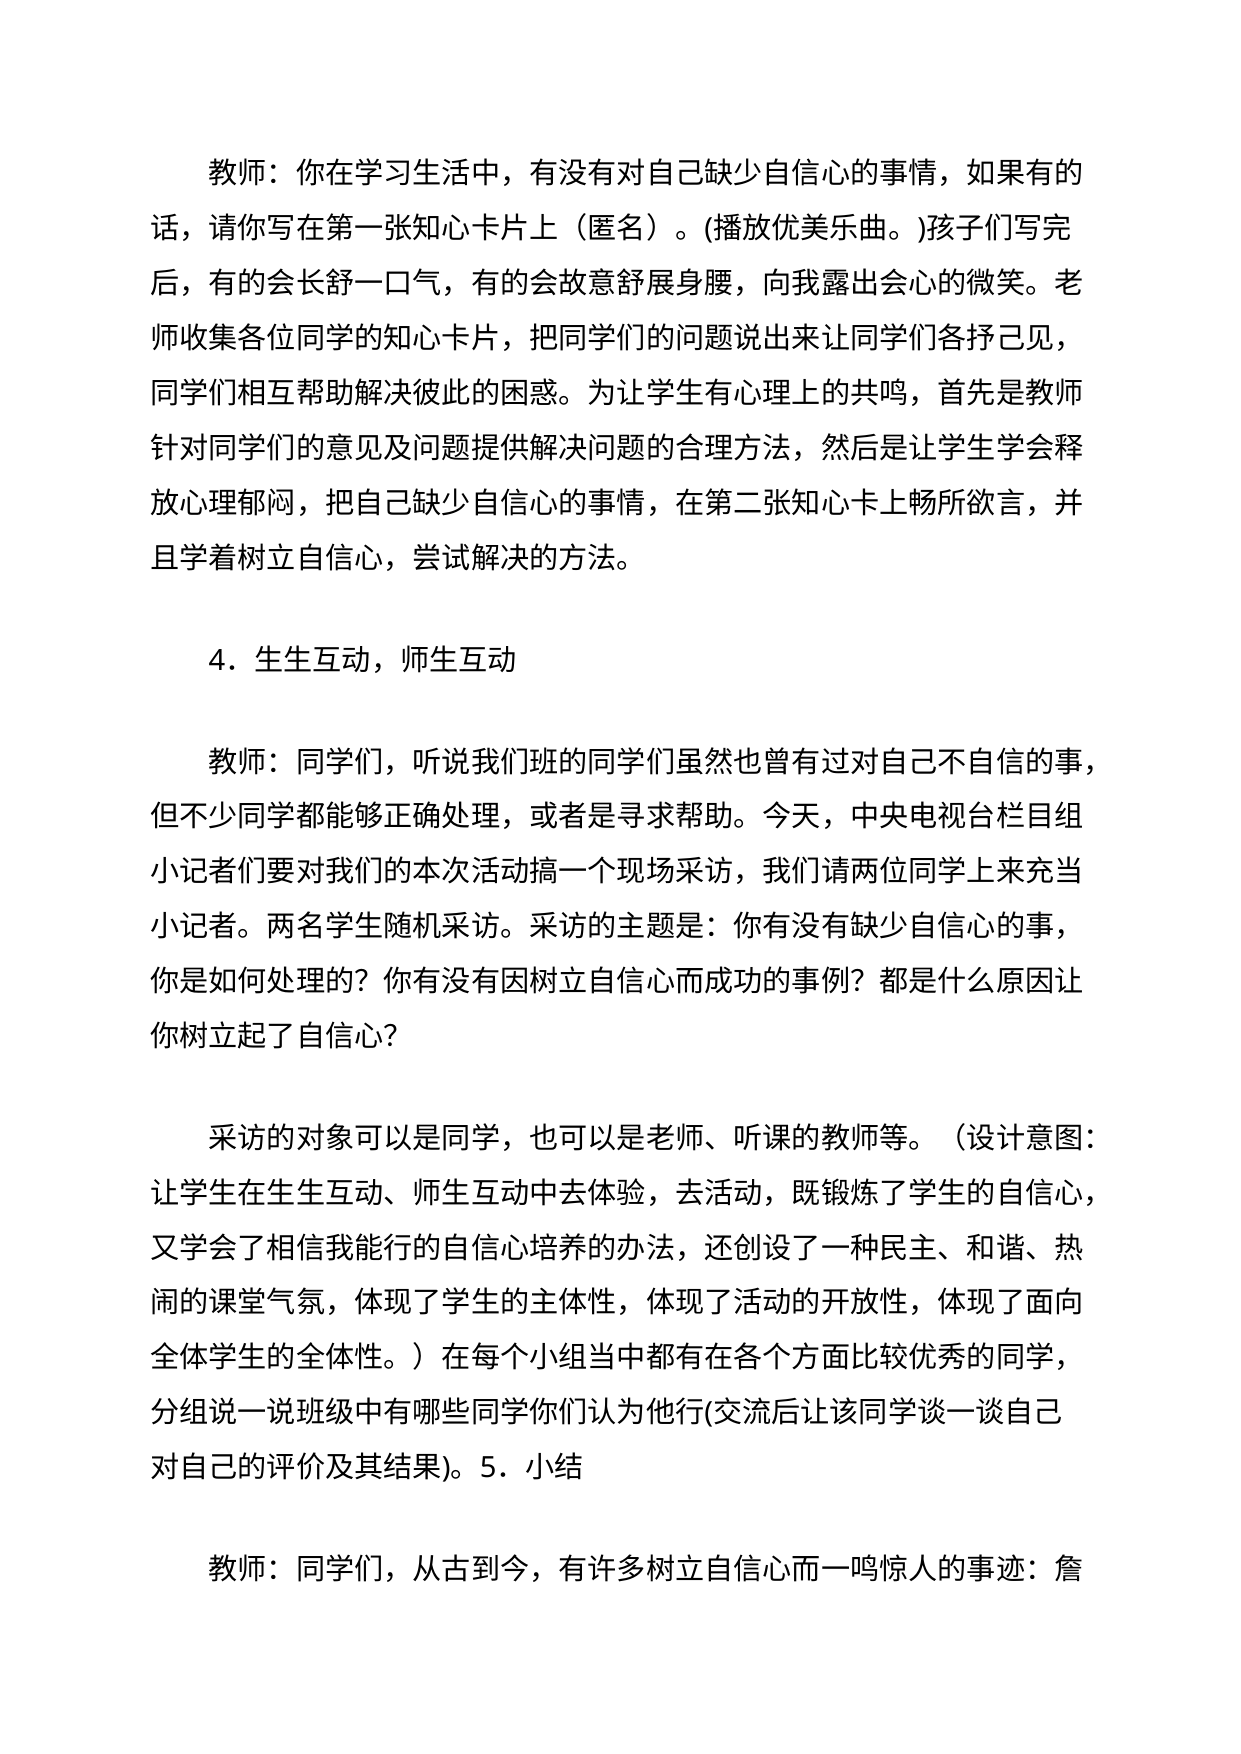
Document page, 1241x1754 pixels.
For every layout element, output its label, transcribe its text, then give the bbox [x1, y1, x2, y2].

text 采访的对象可以是同学，也可以是老师、听课的教师等。（设计意图：让学生在生生互动、师生互动中去体验，去活动，既锻炼了学生的自信心，又学会了相信我能行的自信心培养的办法，还创设了一种民主、和谐、热闹的课堂气氛，体现了学生的主体性，体现了活动的开放性，体现了面向全体学生的全体性。）在每个小组当中都有在各个方面比较优秀的同学，分组说一说班级中有哪些同学你们认为他行(交流后让该同学谈一谈自己对自己的评价及其结果)。5．小结 [150, 1114, 1090, 1486]
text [150, 1546, 1090, 1588]
text 教师：你在学习生活中，有没有对自己缺少自信心的事情，如果有的话，请你写在第一张知心卡片上（匿名）。(播放优美乐曲。)孩子们写完后，有的会长舒一口气，有的会故意舒展身腰，向我露出会心的微笑。老师收集各位同学的知心卡片，把同学们的问题说出来让同学们各抒己见，同学们相互帮助解决彼此的困惑。为让学生有心理上的共鸣，首先是教师针对同学们的意见及问题提供解决问题的合理方法，然后是让学生学会释放心理郁闷，把自己缺少自信心的事情，在第二张知心卡上畅所欲言，并且学着树立自信心，尝试解决的方法。 [150, 150, 1090, 577]
text 4．生生互动，师生互动 [150, 636, 1090, 678]
text 教师：同学们，听说我们班的同学们虽然也曾有过对自己不自信的事，但不少同学都能够正确处理，或者是寻求帮助。今天，中央电视台栏目组小记者们要对我们的本次活动搞一个现场采访，我们请两位同学上来充当小记者。两名学生随机采访。采访的主题是：你有没有缺少自信心的事，你是如何处理的？你有没有因树立自信心而成功的事例？都是什么原因让你树立起了自信心？ [150, 738, 1090, 1055]
